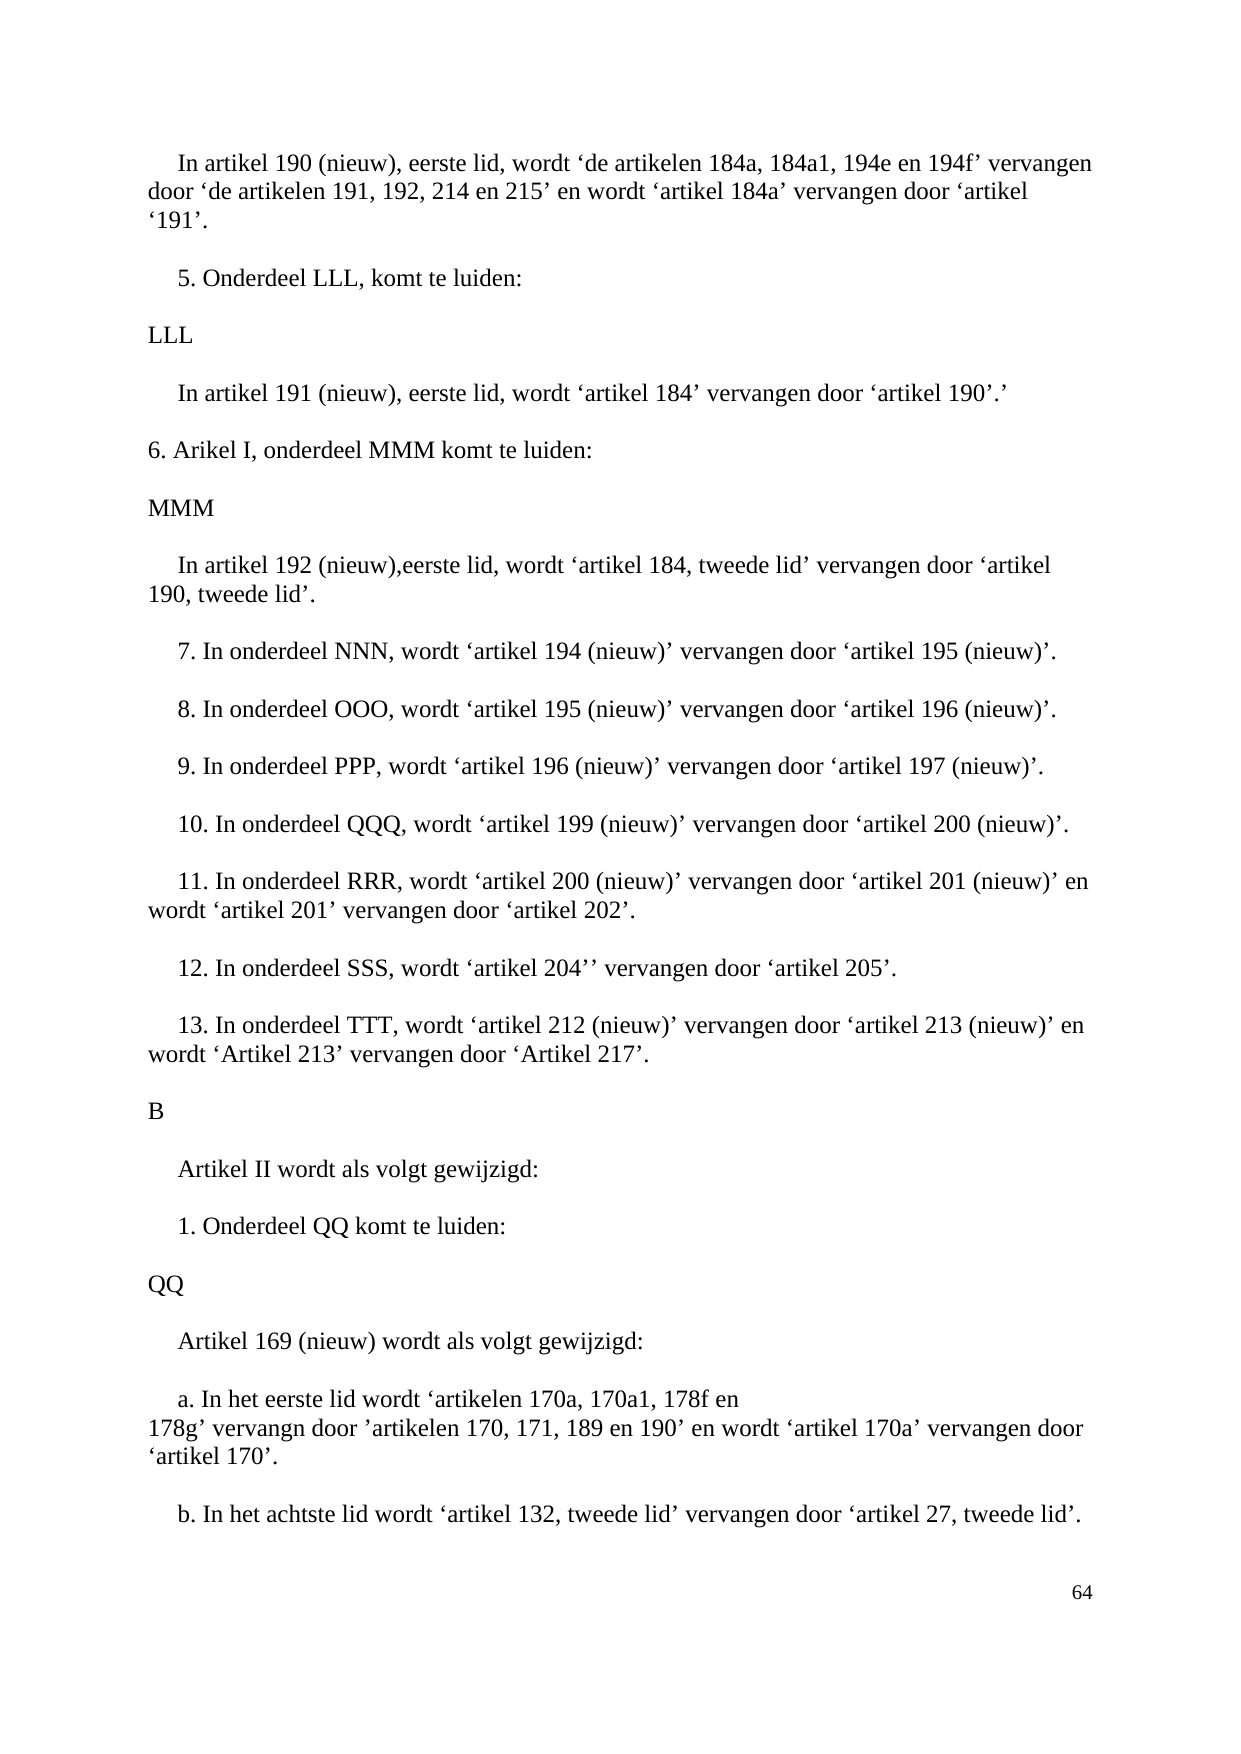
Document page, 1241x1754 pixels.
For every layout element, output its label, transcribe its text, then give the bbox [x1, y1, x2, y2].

text 178g’ vervangn door ’artikelen 170, 171, 189 en 190’ en wordt ‘artikel 170a’ vervangen door ‘artikel 170’. [148, 1413, 1092, 1470]
text Artikel II wordt als volgt gewijzigd: [148, 1154, 1092, 1183]
text 13. In onderdeel TTT, wordt ‘artikel 212 (nieuw)’ vervangen door ‘artikel 213 (nieuw)’ en wordt ‘Artikel 213’ vervangen door ‘Artikel 217’. [148, 1010, 1092, 1068]
text In artikel 190 (nieuw), eerste lid, wordt ‘de artikelen 184a, 184a1, 194e en 194f’ vervangen door ‘de artikelen 191, 192, 214 en 215’ en wordt ‘artikel 184a’ vervangen door ‘artikel ‘191’. [148, 148, 1092, 234]
text 5. Onderdeel LLL, komt te luiden: [148, 263, 1092, 291]
text In artikel 192 (nieuw),eerste lid, wordt ‘artikel 184, tweede lid’ vervangen door ‘artikel 190, tweede lid’. [148, 550, 1092, 608]
text b. In het achtste lid wordt ‘artikel 132, tweede lid’ vervangen door ‘artikel 27, tweede lid’. [148, 1499, 1092, 1528]
text In artikel 191 (nieuw), eerste lid, wordt ‘artikel 184’ vervangen door ‘artikel 190’.’ [148, 378, 1092, 406]
text a. In het eerste lid wordt ‘artikelen 170a, 170a1, 178f en [148, 1384, 1092, 1413]
text Artikel 169 (nieuw) wordt als volgt gewijzigd: [148, 1326, 1092, 1355]
text 10. In onderdeel QQQ, wordt ‘artikel 199 (nieuw)’ vervangen door ‘artikel 200 (nieuw)’. [148, 809, 1092, 838]
text QQ [148, 1269, 1092, 1298]
text 6. Arikel I, onderdeel MMM komt te luiden: [148, 435, 1092, 464]
text LLL [148, 320, 1092, 349]
text 12. In onderdeel SSS, wordt ‘artikel 204’’ vervangen door ‘artikel 205’. [148, 953, 1092, 981]
text 11. In onderdeel RRR, wordt ‘artikel 200 (nieuw)’ vervangen door ‘artikel 201 (nieuw)’ en wordt ‘artikel 201’ vervangen door ‘artikel 202’. [148, 866, 1092, 924]
text MMM [148, 493, 1092, 521]
text 7. In onderdeel NNN, wordt ‘artikel 194 (nieuw)’ vervangen door ‘artikel 195 (nieuw)’. [148, 636, 1092, 665]
text B [148, 1096, 1092, 1125]
text 1. Onderdeel QQ komt te luiden: [148, 1211, 1092, 1240]
text 9. In onderdeel PPP, wordt ‘artikel 196 (nieuw)’ vervangen door ‘artikel 197 (nieuw)’. [148, 751, 1092, 780]
text 8. In onderdeel OOO, wordt ‘artikel 195 (nieuw)’ vervangen door ‘artikel 196 (nieuw)’. [148, 694, 1092, 723]
